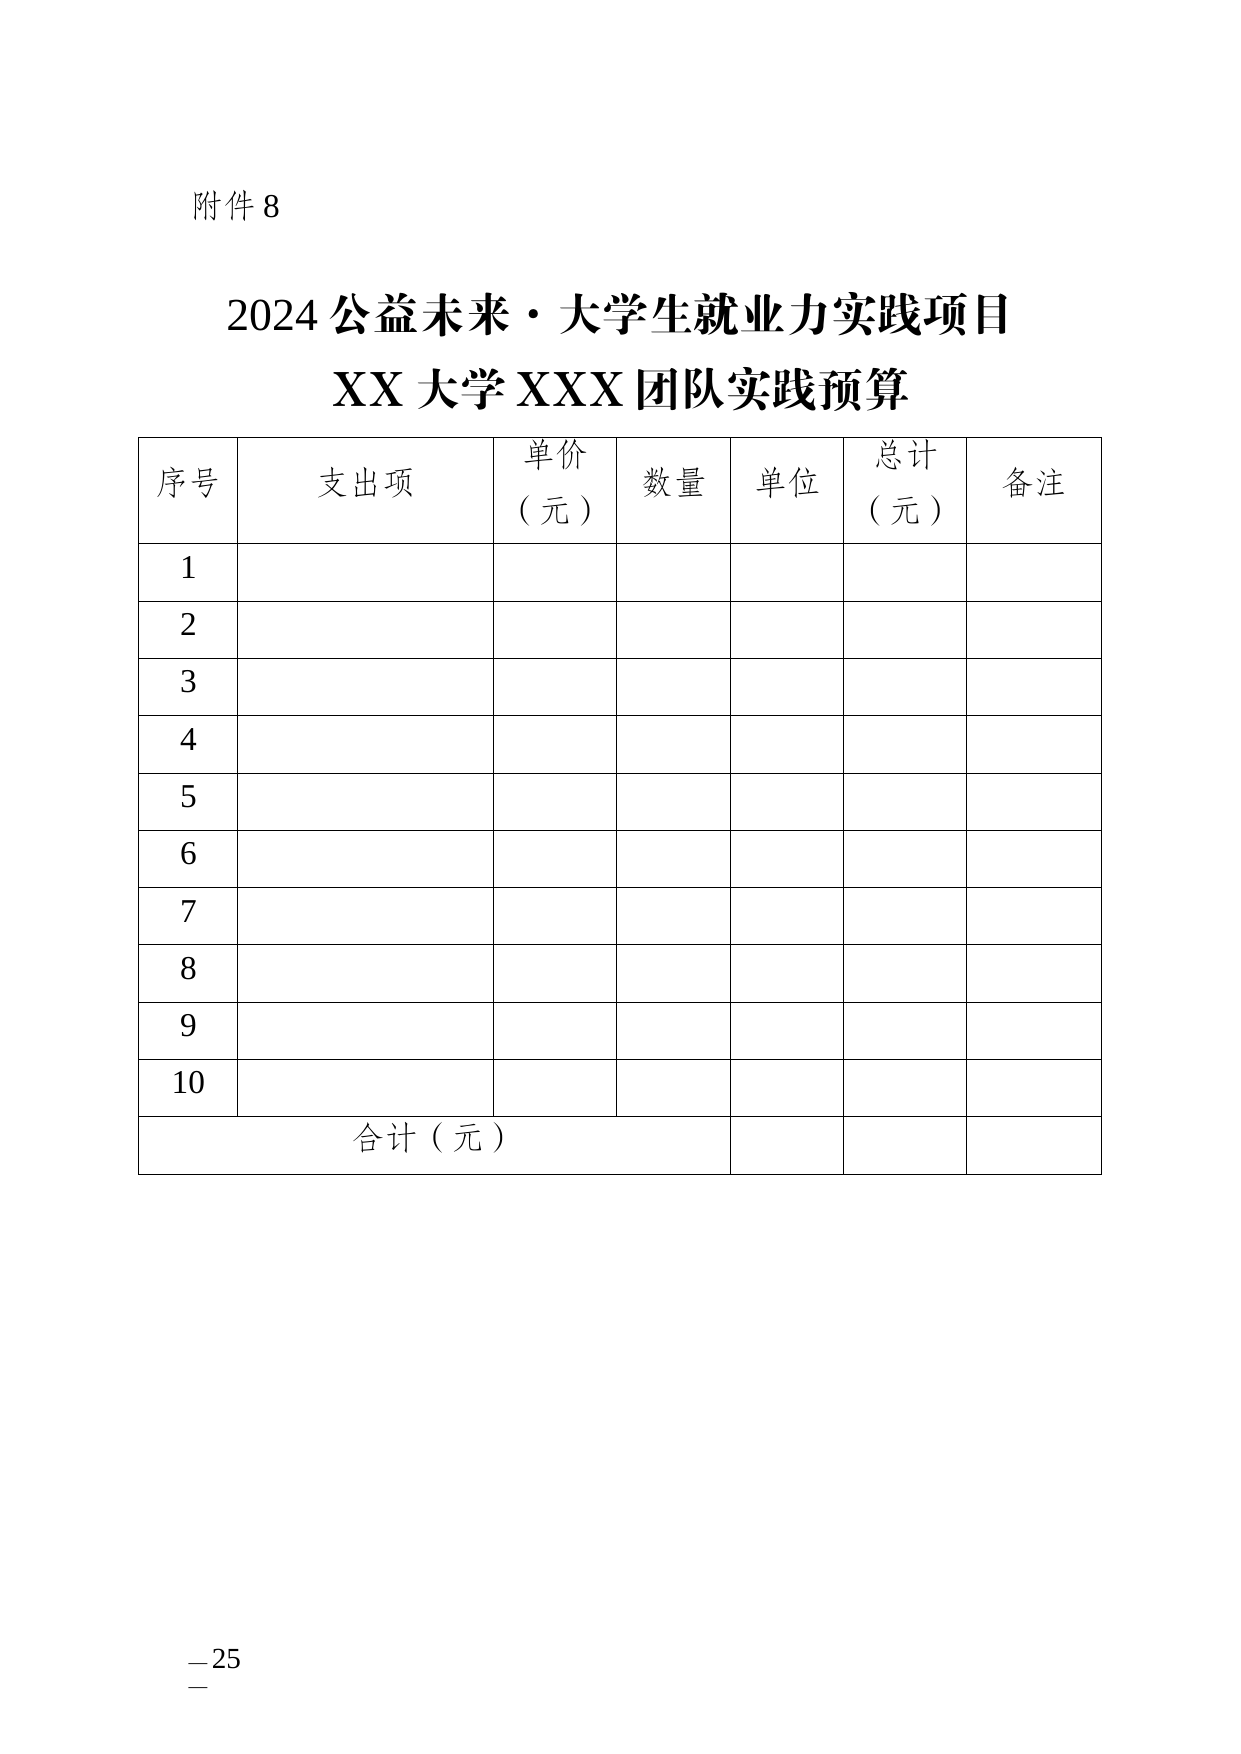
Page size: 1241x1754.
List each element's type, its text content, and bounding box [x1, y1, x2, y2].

table_cell 5 [139, 774, 237, 830]
table_cell [967, 831, 1101, 887]
table_header 数量 [617, 438, 730, 543]
table_cell [731, 888, 843, 944]
table_cell [844, 1117, 966, 1173]
table_cell [731, 716, 843, 772]
table_cell [617, 888, 730, 944]
table_cell [617, 831, 730, 887]
text XX大学XXX团队实践预算 [189, 346, 1051, 421]
table_header 总计 （元） [844, 438, 966, 543]
table_cell [967, 544, 1101, 601]
table_cell 7 [139, 888, 237, 944]
table_cell [844, 831, 966, 887]
table_cell [617, 659, 730, 715]
table_cell [844, 602, 966, 658]
table_cell [238, 659, 493, 715]
table_cell [238, 1060, 493, 1116]
text 2024公益未来·大学生就业力实践项目 [189, 271, 1051, 346]
table_cell [967, 1003, 1101, 1059]
table_cell [617, 544, 730, 601]
table_cell [617, 1060, 730, 1116]
table_cell 10 [139, 1060, 237, 1116]
table_header 支出项 [238, 438, 493, 543]
table_header 备注 [967, 438, 1101, 543]
table_cell [844, 888, 966, 944]
table_cell [494, 544, 616, 601]
table_cell 2 [139, 602, 237, 658]
table_cell 合计（元） [139, 1117, 730, 1173]
table_cell [967, 1117, 1101, 1173]
table_cell [731, 659, 843, 715]
table_cell [844, 945, 966, 1002]
table_cell [844, 1060, 966, 1116]
table_cell [967, 945, 1101, 1002]
table_cell [238, 945, 493, 1002]
table_cell [617, 774, 730, 830]
text 附件8 [189, 157, 1051, 232]
table_cell [617, 602, 730, 658]
table_cell [494, 659, 616, 715]
table_cell [731, 1060, 843, 1116]
table_cell [731, 544, 843, 601]
table_cell [617, 1003, 730, 1059]
table_cell [494, 716, 616, 772]
table_cell 9 [139, 1003, 237, 1059]
table_cell [494, 774, 616, 830]
table_cell [617, 945, 730, 1002]
table_cell [494, 945, 616, 1002]
table_cell 6 [139, 831, 237, 887]
table_cell [844, 716, 966, 772]
table_cell [731, 602, 843, 658]
table_cell [731, 831, 843, 887]
table_cell [731, 945, 843, 1002]
table_cell [844, 544, 966, 601]
table_cell 1 [139, 544, 237, 601]
table_cell [494, 831, 616, 887]
table_header 单价 （元） [494, 438, 616, 543]
table_cell [494, 602, 616, 658]
table_cell 8 [139, 945, 237, 1002]
table_cell [967, 888, 1101, 944]
table_cell [238, 888, 493, 944]
table_cell [967, 774, 1101, 830]
table_header 序号 [139, 438, 237, 543]
table_cell [967, 659, 1101, 715]
table_cell [731, 774, 843, 830]
table_header 单位 [731, 438, 843, 543]
table_cell [494, 1003, 616, 1059]
table_cell [238, 831, 493, 887]
table_cell [967, 602, 1101, 658]
table_cell [731, 1003, 843, 1059]
table_cell [967, 716, 1101, 772]
table_cell [238, 602, 493, 658]
table_cell [494, 888, 616, 944]
table_cell [844, 659, 966, 715]
table_cell [238, 716, 493, 772]
table_cell [844, 1003, 966, 1059]
table_cell 4 [139, 716, 237, 772]
table_cell [617, 716, 730, 772]
table_cell [967, 1060, 1101, 1116]
table_cell [238, 774, 493, 830]
table_cell [844, 774, 966, 830]
table_cell [238, 1003, 493, 1059]
table_cell 3 [139, 659, 237, 715]
table_cell [494, 1060, 616, 1116]
table_cell [731, 1117, 843, 1173]
table_cell [238, 544, 493, 601]
